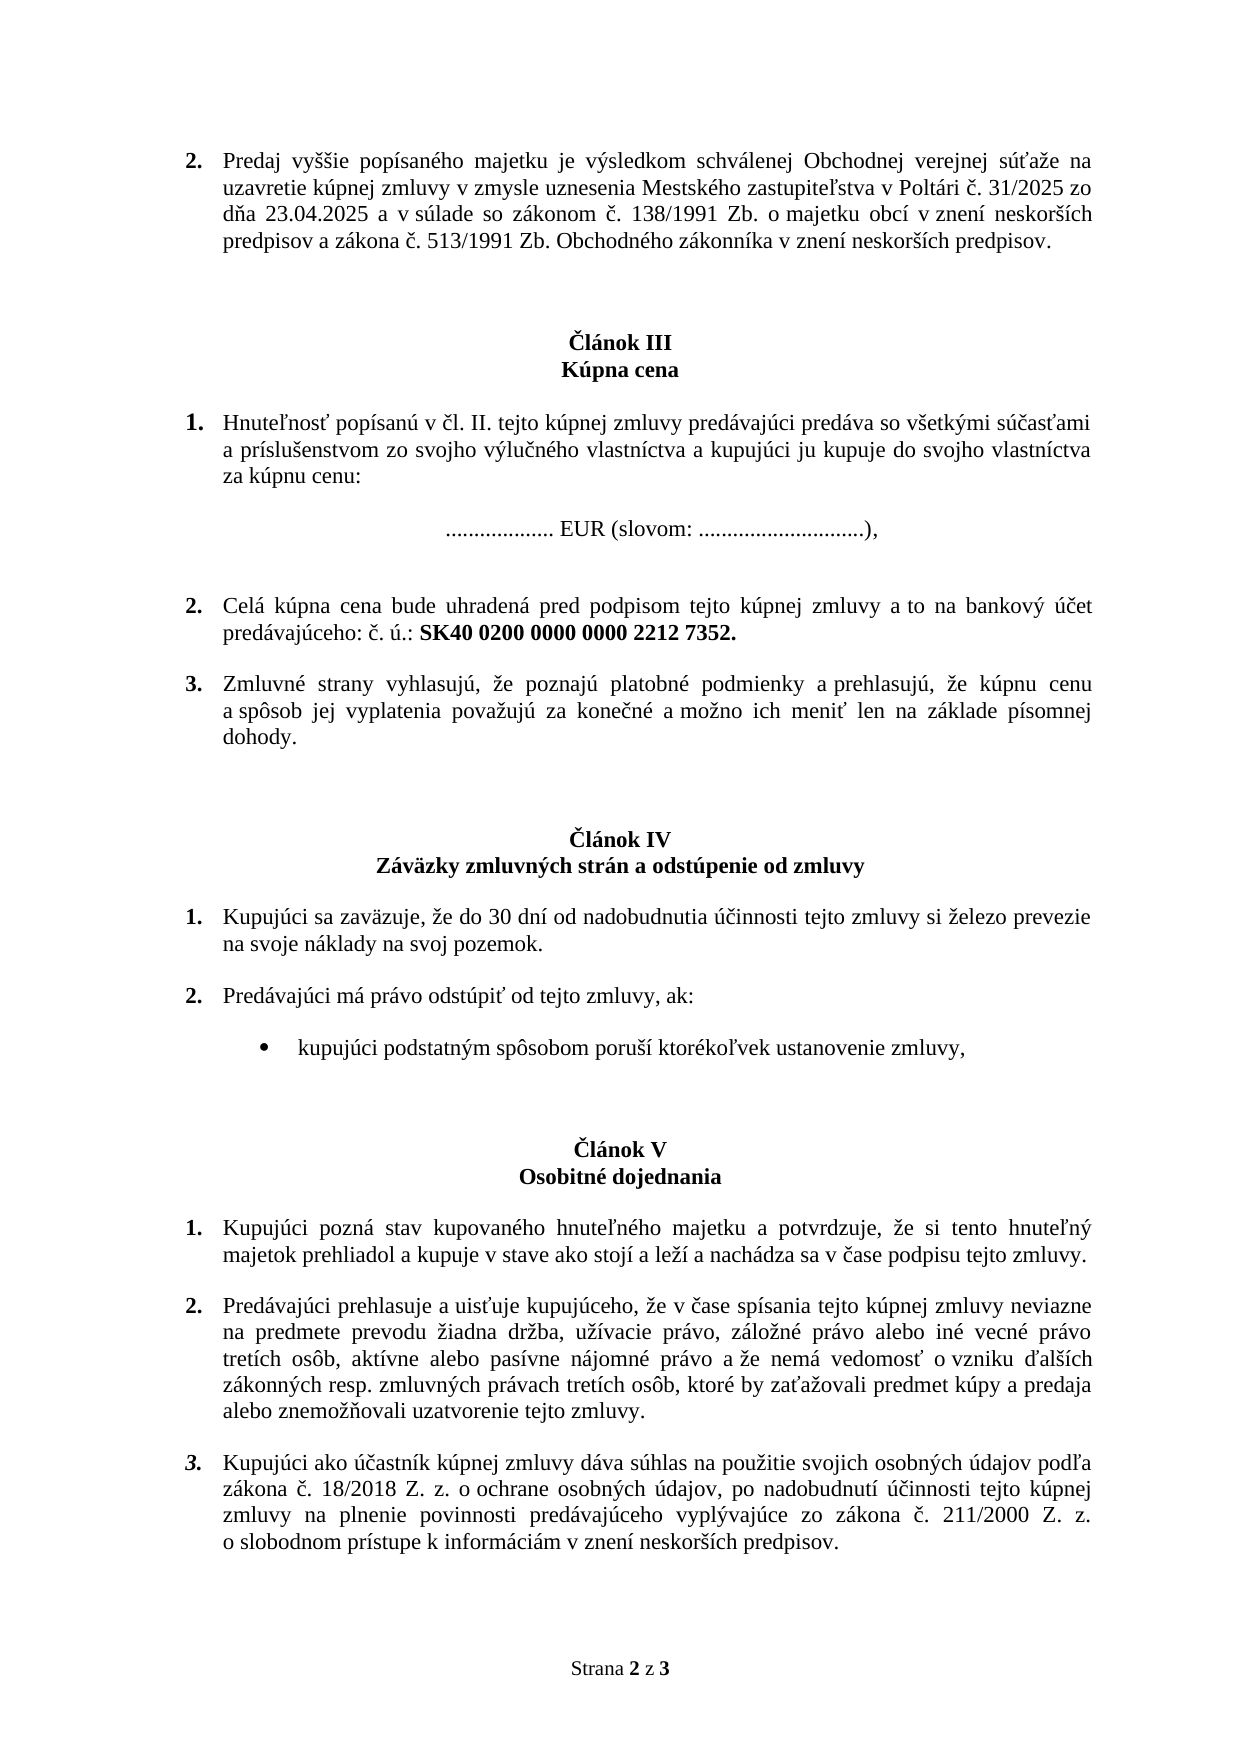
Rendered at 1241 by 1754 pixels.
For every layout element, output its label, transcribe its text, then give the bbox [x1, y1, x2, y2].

list Predaj vyššie popísaného majetku je výsledkom schválenej Obchodnej verejnej súťaže na uzavretie kúpnej zmluvy v zmysle uznesenia Mestského zastupiteľstva v Poltári č. 31/2025 zo dňa 23.04.2025 a v súlade so zákonom č. 138/1991 Zb. o majetku obcí v znení neskorších predpisov a zákona č. 513/1991 Zb. Obchodného zákonníka v znení neskorších predpisov. [185, 148, 1093, 253]
list Hnuteľnosť popísanú v čl. II. tejto kúpnej zmluvy predávajúci predáva so všetkými súčasťami a príslušenstvom zo svojho výlučného vlastníctva a kupujúci ju kupuje do svojho vlastníctva za kúpnu cenu: [185, 407, 1093, 488]
list Kupujúci sa zaväzuje, že do 30 dní od nadobudnutia účinnosti tejto zmluvy si železo prevezie na svoje náklady na svoj pozemok. [185, 903, 1093, 956]
subtitle Článok IV [148, 826, 1093, 852]
list Zmluvné strany vyhlasujú, že poznajú platobné podmienky a prehlasujú, že kúpnu cenu a spôsob jej vyplatenia považujú za konečné a možno ich meniť len na základe písomnej dohody. [185, 670, 1093, 749]
text ................... EUR (slovom: .............................), [445, 515, 1093, 541]
list kupujúci podstatným spôsobom poruší ktorékoľvek ustanovenie zmluvy, [260, 1034, 1093, 1060]
list Kupujúci ako účastník kúpnej zmluvy dáva súhlas na použitie svojich osobných údajov podľa zákona č. 18/2018 Z. z. o ochrane osobných údajov, po nadobudnutí účinnosti tejto kúpnej zmluvy na plnenie povinnosti predávajúceho vyplývajúce zo zákona č. 211/2000 Z. z. o slobodnom prístupe k informáciám v znení neskorších predpisov. [185, 1449, 1093, 1554]
text Záväzky zmluvných strán a odstúpenie od zmluvy [148, 852, 1093, 878]
text Kúpna cena [148, 356, 1093, 382]
text Osobitné dojednania [148, 1163, 1093, 1189]
list Celá kúpna cena bude uhradená pred podpisom tejto kúpnej zmluvy a to na bankový účet predávajúceho: č. ú.: SK40 0200 0000 0000 2212 7352. [185, 593, 1093, 645]
list Predávajúci má právo odstúpiť od tejto zmluvy, ak: [185, 982, 1093, 1009]
subtitle Článok V [148, 1137, 1093, 1163]
list Predávajúci prehlasuje a uisťuje kupujúceho, že v čase spísania tejto kúpnej zmluvy neviazne na predmete prevodu žiadna držba, užívacie právo, záložné právo alebo iné vecné právo tretích osôb, aktívne alebo pasívne nájomné právo a že nemá vedomosť o vzniku ďalších zákonných resp. zmluvných právach tretích osôb, ktoré by zaťažovali predmet kúpy a predaja alebo znemožňovali uzatvorenie tejto zmluvy. [185, 1292, 1093, 1424]
list Kupujúci pozná stav kupovaného hnuteľného majetku a potvrdzuje, že si tento hnuteľný majetok prehliadol a kupuje v stave ako stojí a leží a nachádza sa v čase podpisu tejto zmluvy. [185, 1214, 1093, 1267]
subtitle Článok III [148, 329, 1093, 356]
